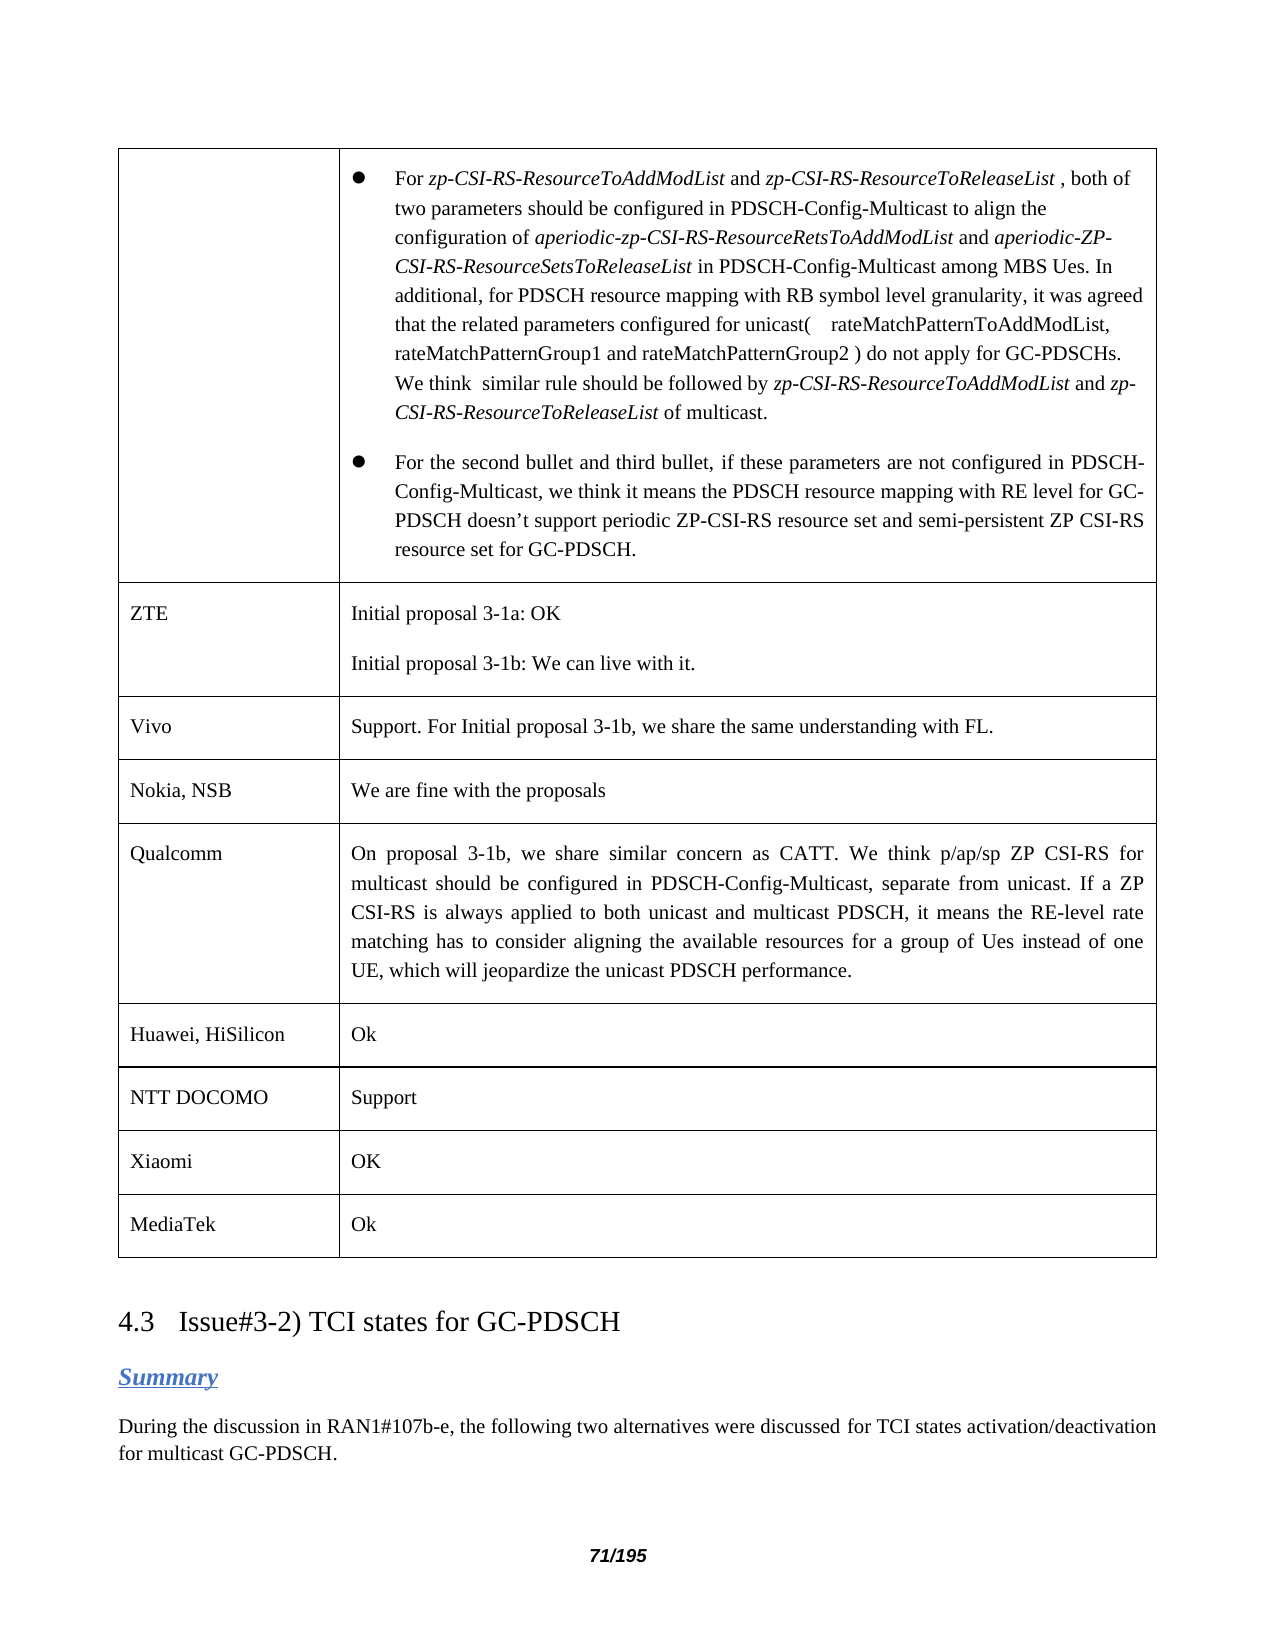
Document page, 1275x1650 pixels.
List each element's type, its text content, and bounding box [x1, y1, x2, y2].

text During the discussion in RAN1#107b-e, the following two alternatives were discussed for TCI states activation/deactivation for multicast GC-PDSCH. [118, 1413, 1157, 1465]
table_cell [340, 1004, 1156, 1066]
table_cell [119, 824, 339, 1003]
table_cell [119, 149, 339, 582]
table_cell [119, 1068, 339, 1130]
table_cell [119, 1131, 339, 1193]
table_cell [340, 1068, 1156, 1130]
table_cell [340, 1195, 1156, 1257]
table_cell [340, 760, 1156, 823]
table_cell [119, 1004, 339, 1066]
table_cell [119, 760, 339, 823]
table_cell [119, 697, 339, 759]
subtitle Issue#3-2) TCI states for GC-PDSCH [118, 1304, 1157, 1338]
subtitle Summary [118, 1362, 1157, 1391]
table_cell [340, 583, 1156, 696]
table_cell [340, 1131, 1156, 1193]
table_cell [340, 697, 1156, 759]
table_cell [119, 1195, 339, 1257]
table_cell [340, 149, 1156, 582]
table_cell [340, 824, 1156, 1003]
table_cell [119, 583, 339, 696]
